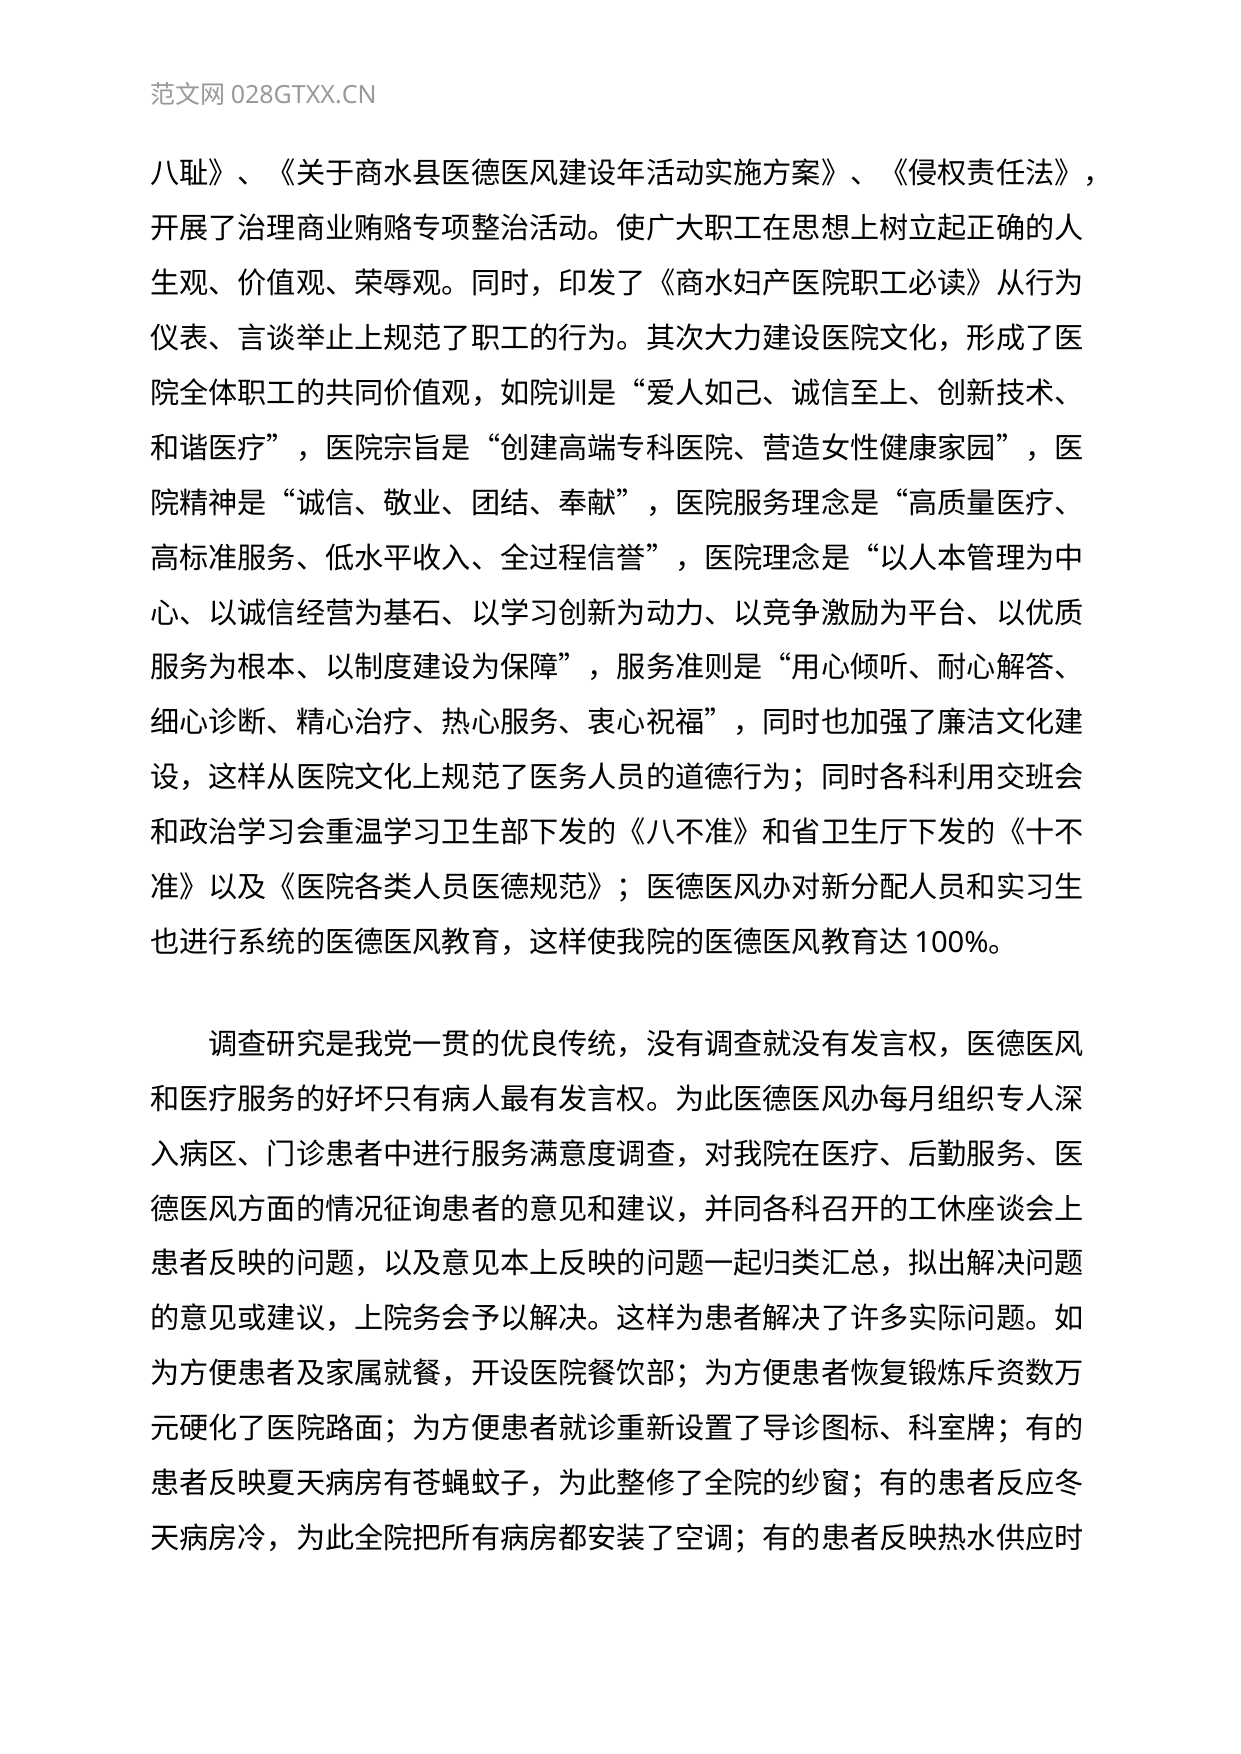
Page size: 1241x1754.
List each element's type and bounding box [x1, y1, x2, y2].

text [150, 1021, 1090, 1557]
text [150, 150, 1090, 961]
